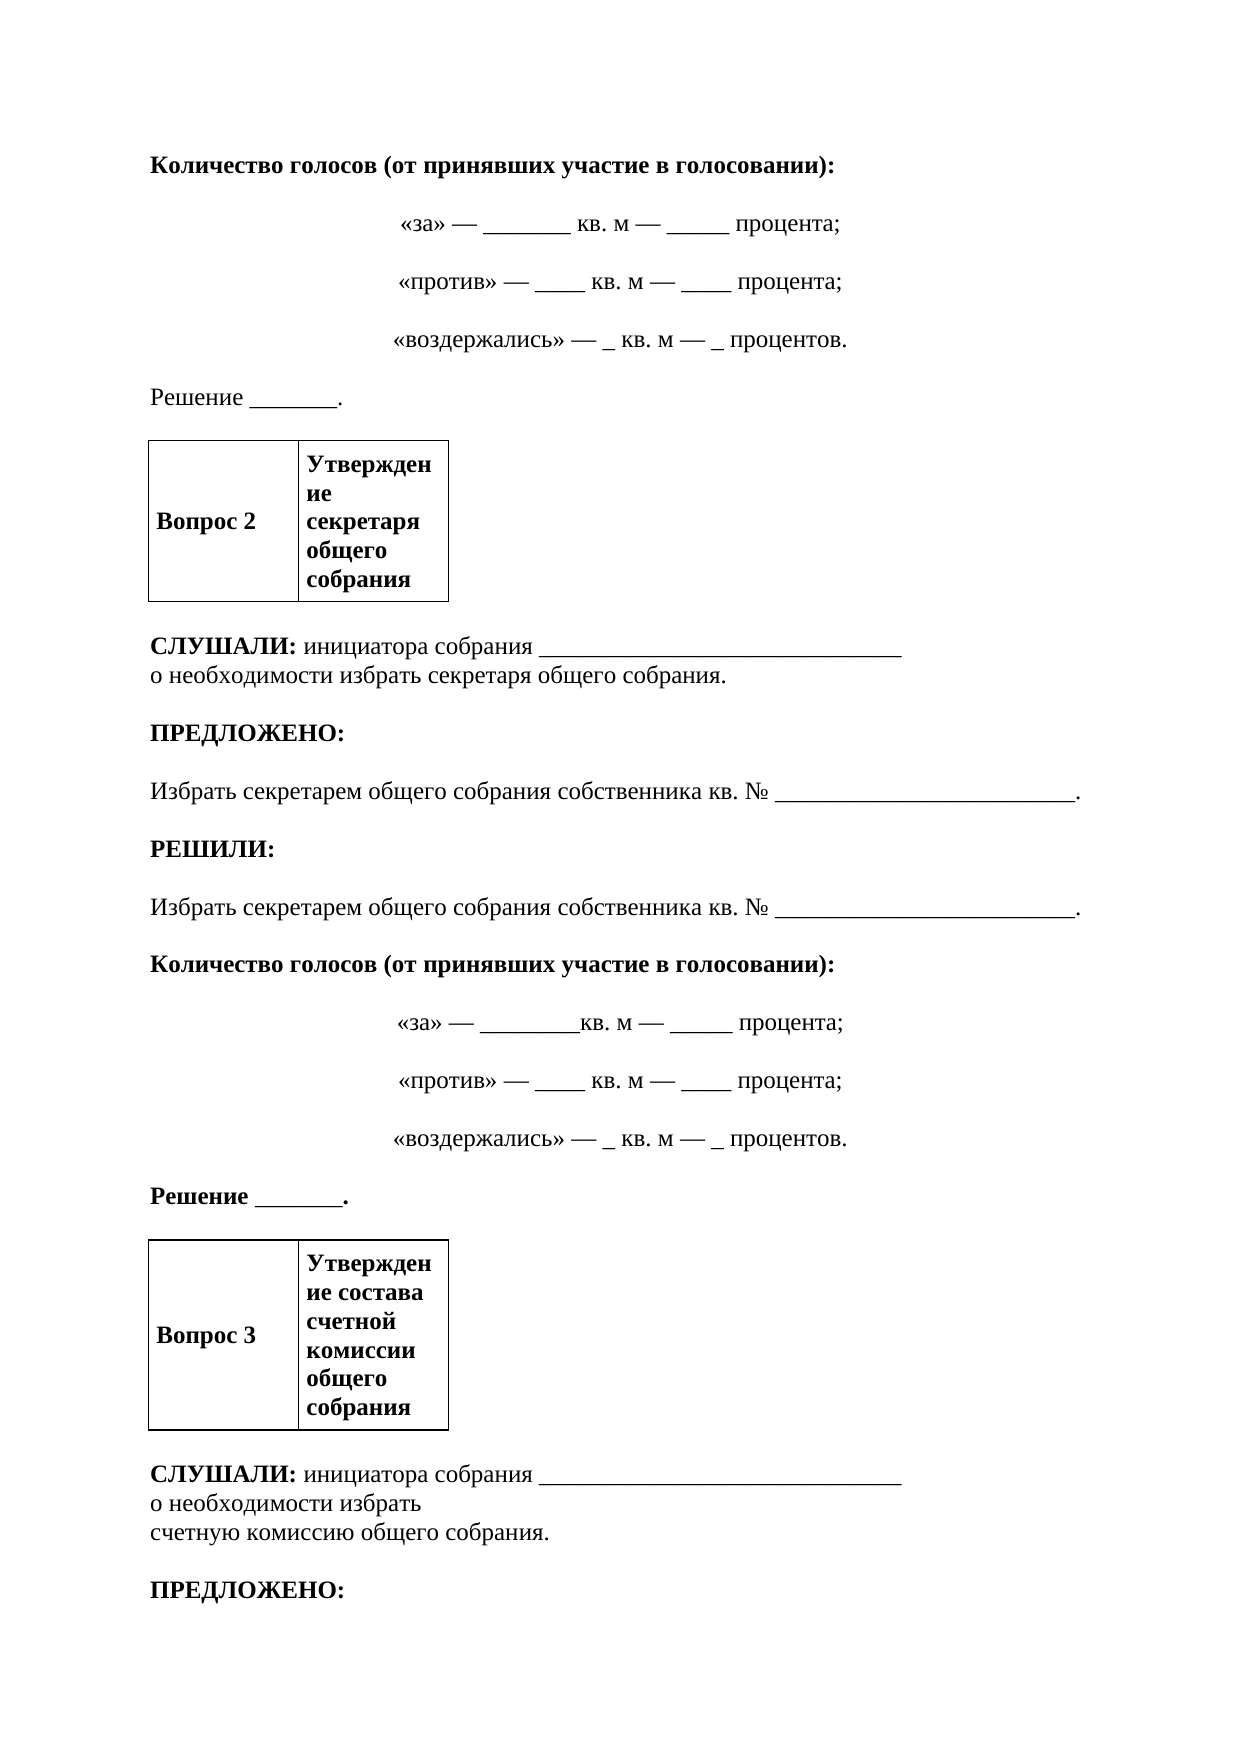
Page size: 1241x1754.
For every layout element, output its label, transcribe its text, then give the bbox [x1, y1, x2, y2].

text Количество голосов (от принявших участие в голосовании): [150, 949, 1090, 978]
text СЛУШАЛИ: инициатора собрания _____________________________ о необходимости избрать счетную комиссию общего собрания. [150, 1459, 1090, 1546]
text «за» — _______ кв. м — _____ процента; [150, 208, 1090, 237]
text Решение _______. [150, 1181, 1090, 1210]
table_header Утверждение состава счетной комиссии общего собрания [299, 1241, 448, 1429]
text СЛУШАЛИ: инициатора собрания _____________________________ о необходимости избрать секретаря общего собрания. [150, 631, 1090, 689]
table_header Вопрос 3 [149, 1241, 298, 1429]
text «воздержались» — _ кв. м — _ процентов. [150, 1123, 1090, 1152]
text РЕШИЛИ: [150, 834, 1090, 862]
text Избрать секретарем общего собрания собственника кв. № ________________________. [150, 892, 1090, 920]
text Избрать секретарем общего собрания собственника кв. № ________________________. [150, 776, 1090, 804]
text «воздержались» — _ кв. м — _ процентов. [150, 324, 1090, 352]
text ПРЕДЛОЖЕНО: [150, 718, 1090, 747]
table_header Утверждение секретаря общего собрания [299, 441, 448, 601]
text Количество голосов (от принявших участие в голосовании): [150, 150, 1090, 179]
text «за» — ________кв. м — _____ процента; [150, 1007, 1090, 1036]
text ПРЕДЛОЖЕНО: [150, 1575, 1090, 1604]
text «против» — ____ кв. м — ____ процента; [150, 266, 1090, 294]
text Решение _______. [150, 382, 1090, 410]
text «против» — ____ кв. м — ____ процента; [150, 1065, 1090, 1094]
table_header Вопрос 2 [149, 441, 298, 601]
